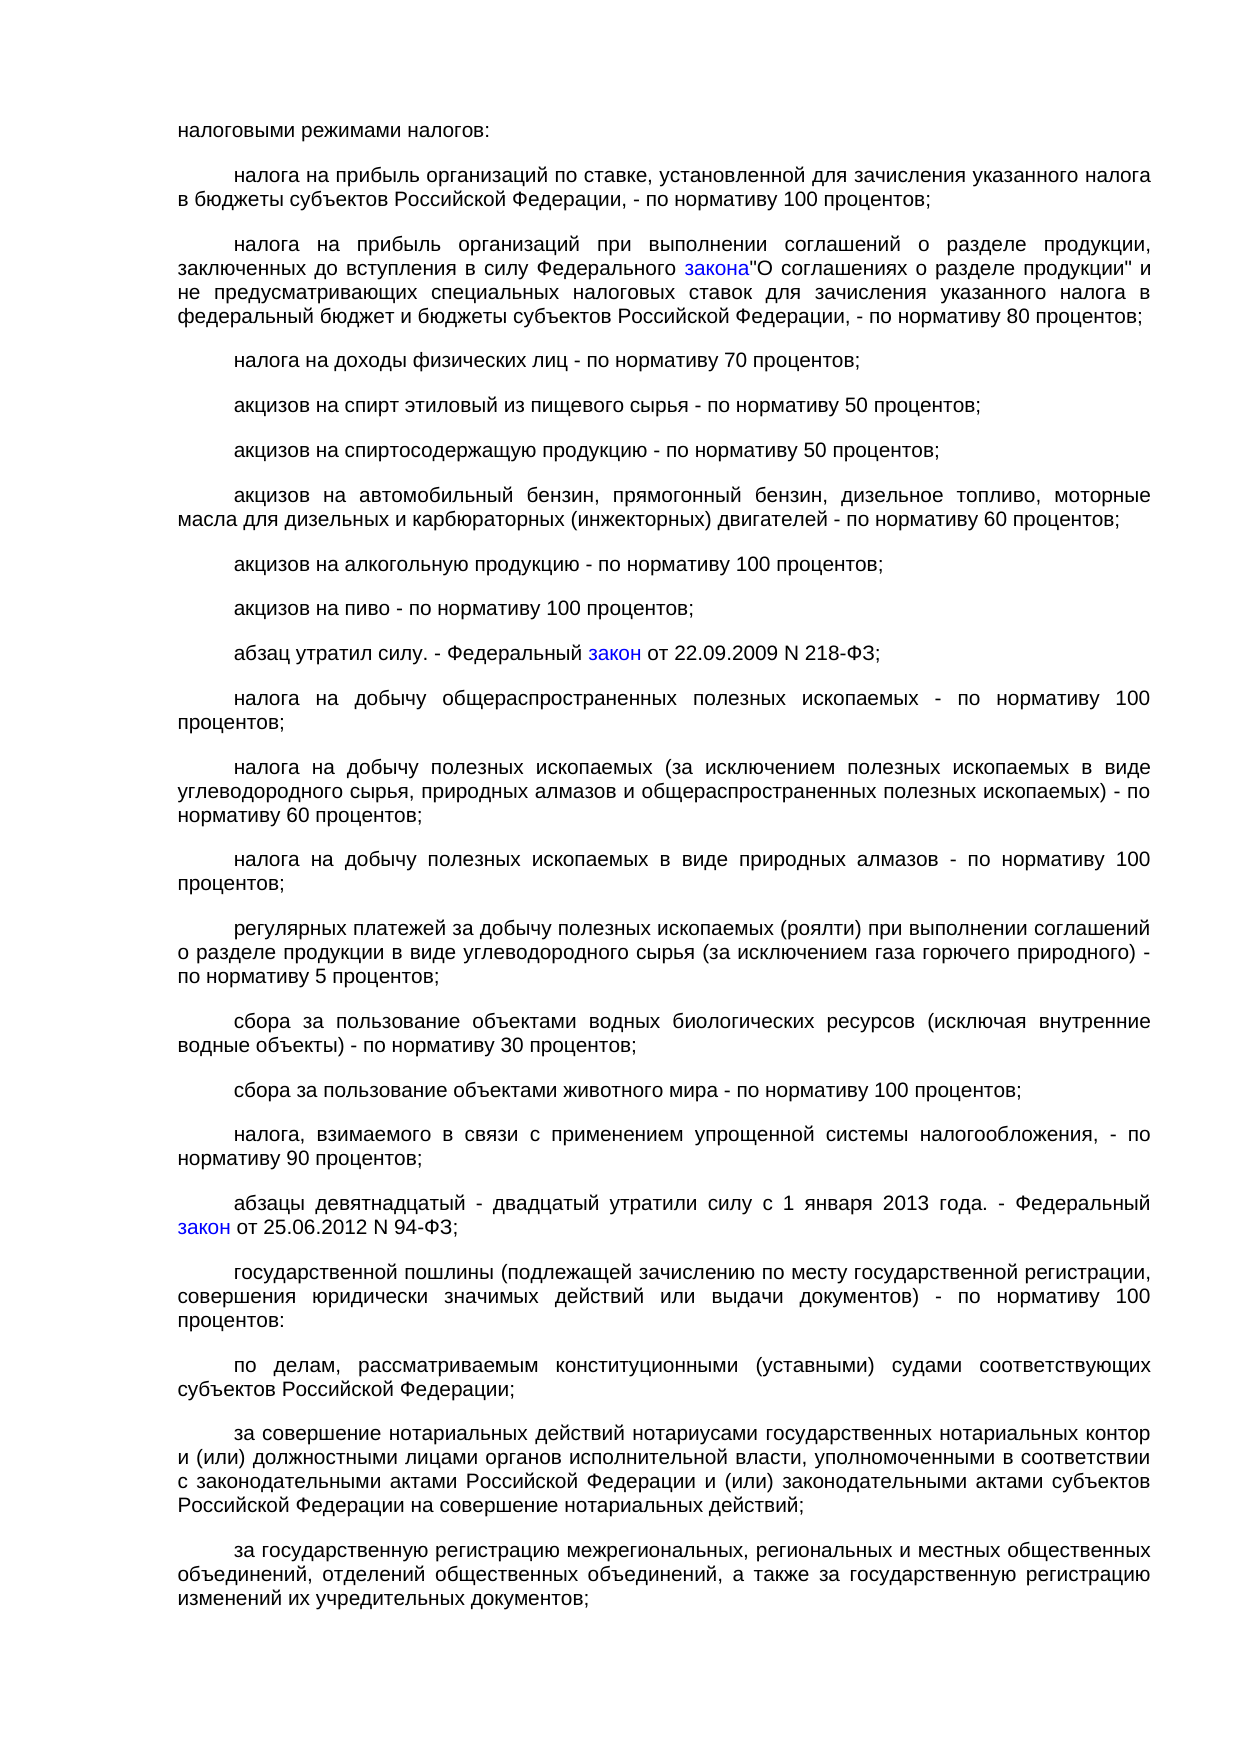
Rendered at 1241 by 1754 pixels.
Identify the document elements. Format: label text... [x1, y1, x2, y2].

text налога на добычу полезных ископаемых (за исключением полезных ископаемых в виде углеводородного сырья, природных алмазов и общераспространенных полезных ископаемых) - по нормативу 60 процентов; [177, 754, 1152, 826]
text регулярных платежей за добычу полезных ископаемых (роялти) при выполнении соглашений о разделе продукции в виде углеводородного сырья (за исключением газа горючего природного) - по нормативу 5 процентов; [177, 916, 1152, 988]
text государственной пошлины (подлежащей зачислению по месту государственной регистрации, совершения юридически значимых действий или выдачи документов) - по нормативу 100 процентов: [177, 1260, 1152, 1332]
text абзац утратил силу. - Федеральный закон от 22.09.2009 N 218-ФЗ; [177, 641, 1152, 665]
text налога на прибыль организаций по ставке, установленной для зачисления указанного налога в бюджеты субъектов Российской Федерации, - по нормативу 100 процентов; [177, 163, 1152, 211]
text акцизов на спирт этиловый из пищевого сырья - по нормативу 50 процентов; [177, 393, 1152, 417]
text по делам, рассматриваемым конституционными (уставными) судами соответствующих субъектов Российской Федерации; [177, 1352, 1152, 1400]
text за совершение нотариальных действий нотариусами государственных нотариальных контор и (или) должностными лицами органов исполнительной власти, уполномоченными в соответствии с законодательными актами Российской Федерации и (или) законодательными актами субъектов Российской Федерации на совершение нотариальных действий; [177, 1421, 1152, 1517]
text акцизов на автомобильный бензин, прямогонный бензин, дизельное топливо, моторные масла для дизельных и карбюраторных (инжекторных) двигателей - по нормативу 60 процентов; [177, 483, 1152, 531]
text налога на прибыль организаций при выполнении соглашений о разделе продукции, заключенных до вступления в силу Федерального закона"О соглашениях о разделе продукции" и не предусматривающих специальных налоговых ставок для зачисления указанного налога в федеральный бюджет и бюджеты субъектов Российской Федерации, - по нормативу 80 процентов; [177, 232, 1152, 327]
text налога, взимаемого в связи с применением упрощенной системы налогообложения, - по нормативу 90 процентов; [177, 1122, 1152, 1170]
text налога на доходы физических лиц - по нормативу 70 процентов; [177, 348, 1152, 372]
text налога на добычу общераспространенных полезных ископаемых - по нормативу 100 процентов; [177, 686, 1152, 734]
text акцизов на спиртосодержащую продукцию - по нормативу 50 процентов; [177, 438, 1152, 462]
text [177, 118, 1152, 142]
text абзацы девятнадцатый - двадцатый утратили силу с 1 января 2013 года. - Федеральный закон от 25.06.2012 N 94-ФЗ; [177, 1191, 1152, 1239]
text за государственную регистрацию межрегиональных, региональных и местных общественных объединений, отделений общественных объединений, а также за государственную регистрацию изменений их учредительных документов; [177, 1538, 1152, 1610]
text акцизов на алкогольную продукцию - по нормативу 100 процентов; [177, 551, 1152, 575]
text акцизов на пиво - по нормативу 100 процентов; [177, 596, 1152, 620]
text налога на добычу полезных ископаемых в виде природных алмазов - по нормативу 100 процентов; [177, 847, 1152, 895]
text сбора за пользование объектами животного мира - по нормативу 100 процентов; [177, 1077, 1152, 1101]
text сбора за пользование объектами водных биологических ресурсов (исключая внутренние водные объекты) - по нормативу 30 процентов; [177, 1009, 1152, 1057]
